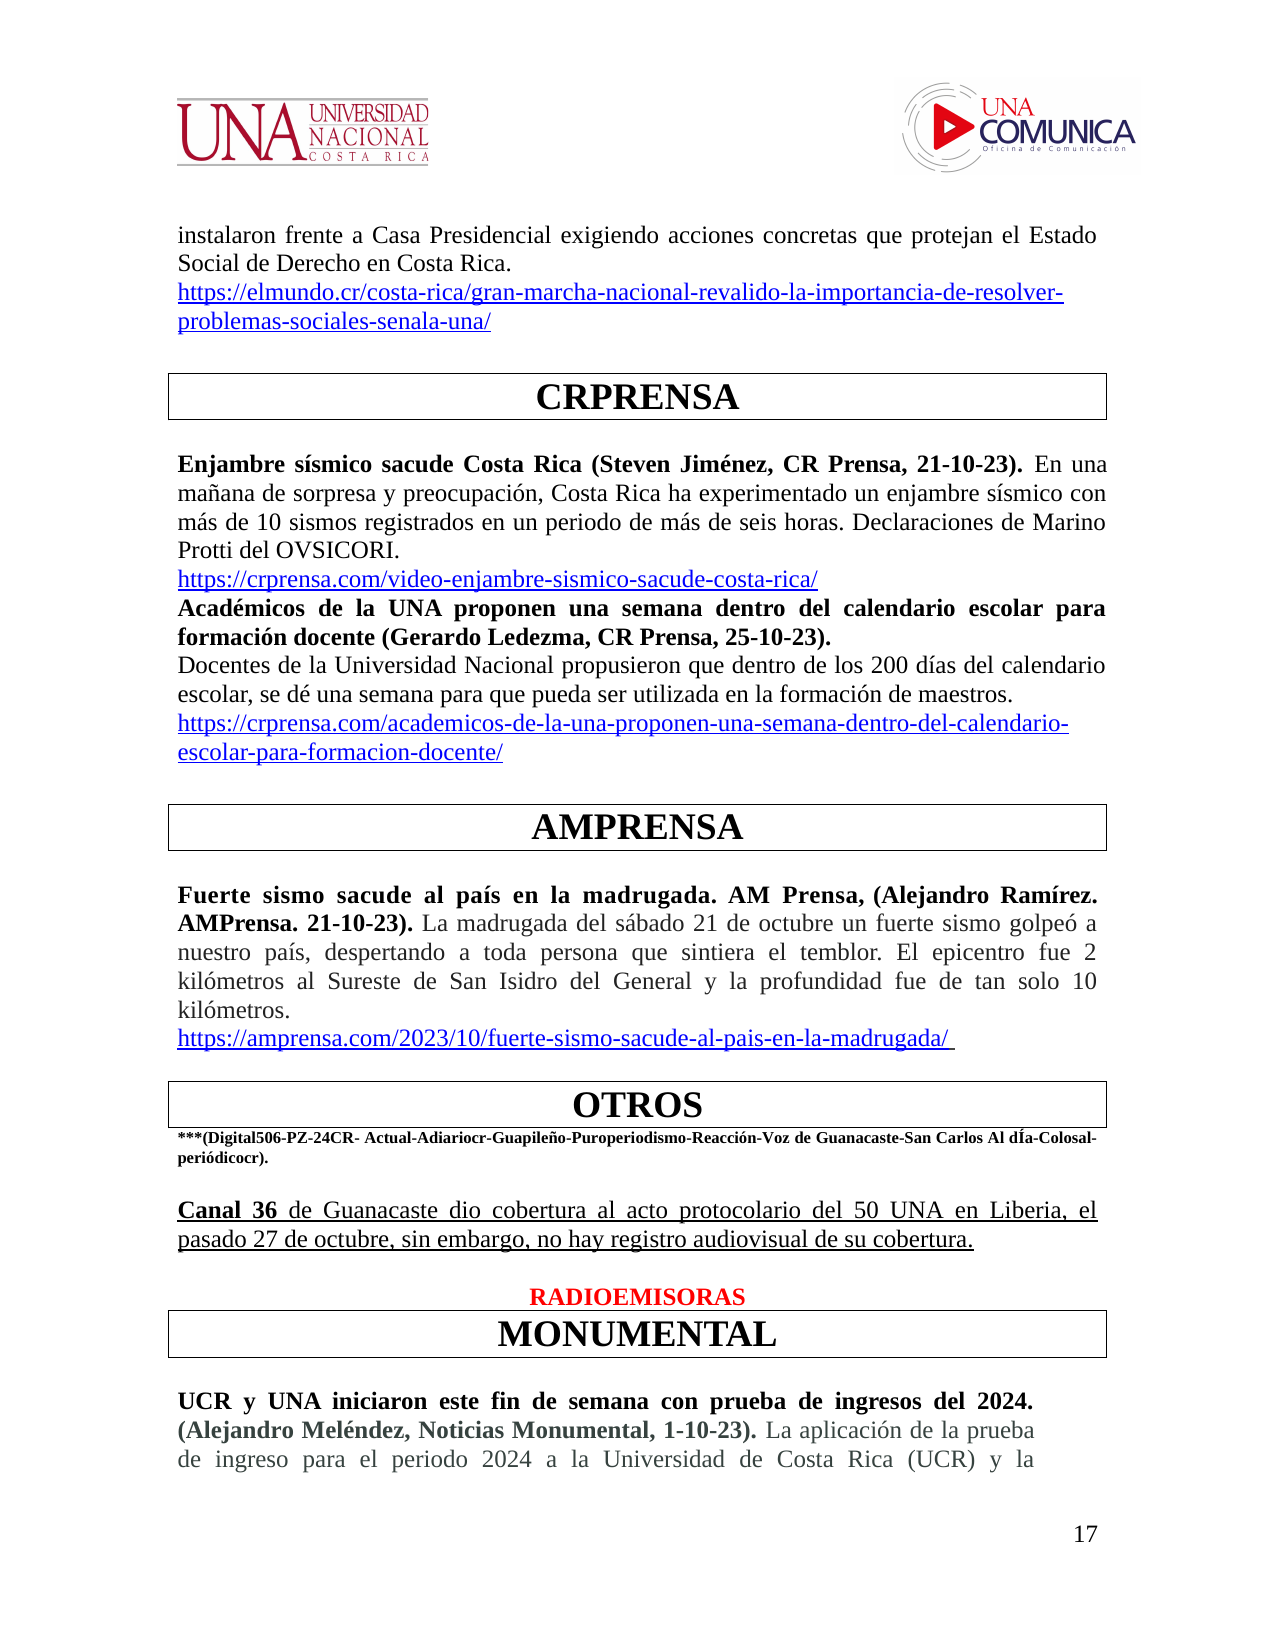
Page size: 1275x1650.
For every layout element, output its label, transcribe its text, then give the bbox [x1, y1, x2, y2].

text AMPRENSA [169, 805, 1106, 850]
text Académicos de la UNA proponen una semana dentro del calendario escolar para formación docente (Gerardo Ledezma, CR Prensa, 25-10-23). [177, 593, 1107, 650]
picture [177, 98, 429, 166]
text https://crprensa.com/academicos-de-la-una-proponen-una-semana-dentro-del-calendario-escolar-para-formacion-docente/ [177, 708, 1107, 765]
text OTROS [169, 1082, 1106, 1127]
text https://elmundo.cr/costa-rica/gran-marcha-nacional-revalido-la-importancia-de-resolver-problemas-sociales-senala-una/ [177, 277, 1098, 335]
text Enjambre sísmico sacude Costa Rica (Steven Jiménez, CR Prensa, 21-10-23). En una mañana de sorpresa y preocupación, Costa Rica ha experimentado un enjambre sísmico con más de 10 sismos registrados en un periodo de más de seis horas. Declaraciones de Marino Protti del OVSICORI. [177, 449, 1107, 564]
text https://crprensa.com/video-enjambre-sismico-sacude-costa-rica/ [177, 564, 1107, 593]
text https://amprensa.com/2023/10/fuerte-sismo-sacude-al-pais-en-la-madrugada/ [177, 1023, 1098, 1052]
text MONUMENTAL [169, 1311, 1106, 1357]
text RADIOEMISORAS [177, 1282, 1098, 1310]
text Canal 36 de Guanacaste dio cobertura al acto protocolario del 50 UNA en Liberia, el pasado 27 de octubre, sin embargo, no hay registro audiovisual de su cobertura. [177, 1222, 1098, 1253]
picture [893, 77, 1141, 175]
text CRPRENSA [169, 374, 1106, 419]
subtitle Fuerte sismo sacude al país en la madrugada. AM Prensa, (Alejandro Ramírez. AMPrensa. 21-10-23). La madrugada del sábado 21 de octubre un fuerte sismo golpeó a nuestro país, despertando a toda persona que sintiera el temblor. El epicentro fue 2 kilómetros al Sureste de San Isidro del General y la profundidad fue de tan solo 10 kilómetros. [177, 880, 1098, 1023]
text Docentes de la Universidad Nacional propusieron que dentro de los 200 días del calendario escolar, se dé una semana para que pueda ser utilizada en la formación de maestros. [177, 650, 1107, 708]
text Canal 36 de Guanacaste dio cobertura al acto protocolario del 50 UNA en Liberia, el pasado 27 de octubre, sin embargo, no hay registro audiovisual de su cobertura. [177, 1195, 1098, 1220]
text ***(Digital506-PZ-24CR- Actual-Adiariocr-Guapileño-Puroperiodismo-Reacción-Voz de Guanacaste-San Carlos Al dÍa-Colosal-periódicocr). [177, 1128, 1098, 1167]
